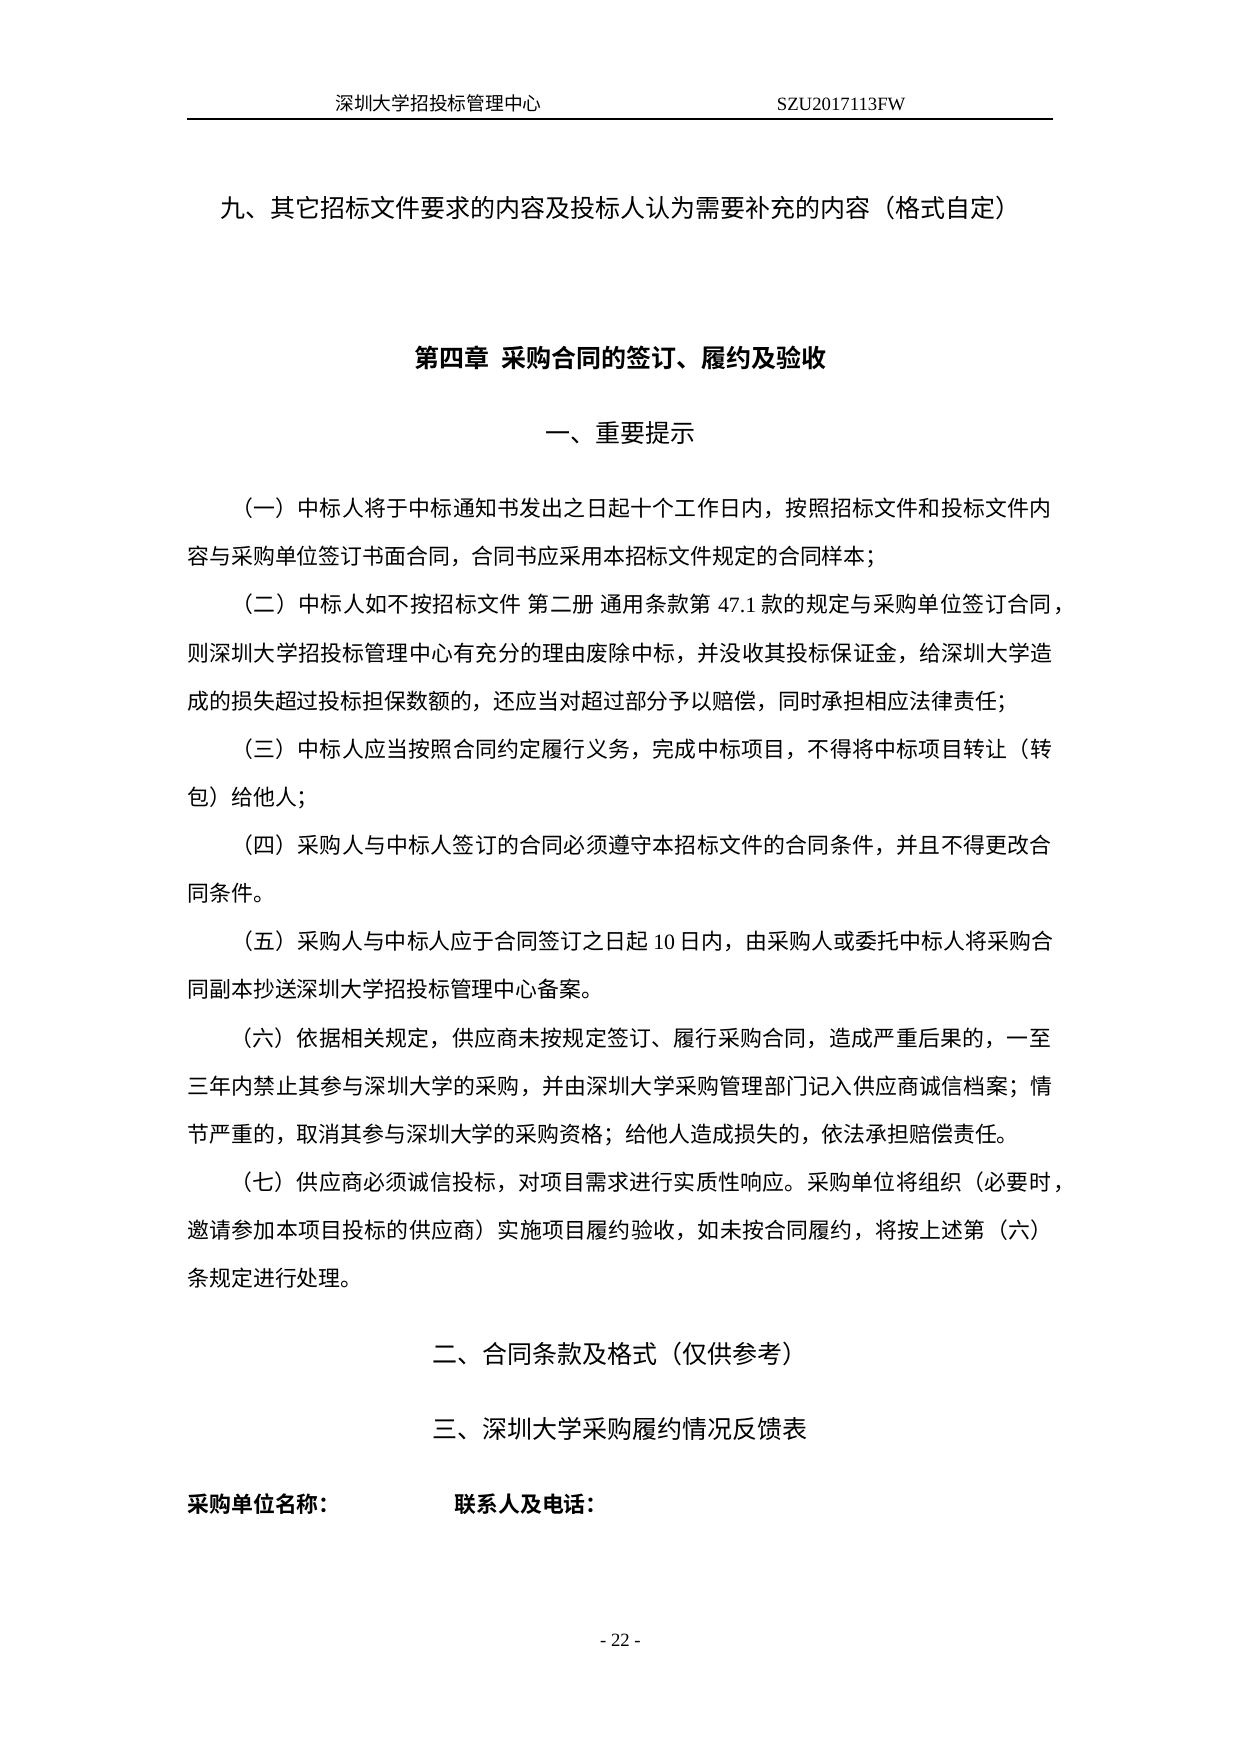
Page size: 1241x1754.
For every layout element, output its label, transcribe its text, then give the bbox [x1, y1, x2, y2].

text （四）采购人与中标人签订的合同必须遵守本招标文件的合同条件，并且不得更改合同条件。 [187, 820, 1053, 916]
text 二、合同条款及格式（仅供参考） [187, 1328, 1053, 1376]
text 采购单位名称： 联系人及电话： [187, 1479, 1053, 1527]
text （一）中标人将于中标通知书发出之日起十个工作日内，按照招标文件和投标文件内容与采购单位签订书面合同，合同书应采用本招标文件规定的合同样本； [187, 483, 1053, 579]
text （五）采购人与中标人应于合同签订之日起10日内，由采购人或委托中标人将采购合同副本抄送深圳大学招投标管理中心备案。 [187, 916, 1053, 1012]
text 第四章 采购合同的签订、履约及验收 [187, 333, 1053, 381]
text （二）中标人如不按招标文件 第二册 通用条款第47.1款的规定与采购单位签订合同，则深圳大学招投标管理中心有充分的理由废除中标，并没收其投标保证金，给深圳大学造成的损失超过投标担保数额的，还应当对超过部分予以赔偿，同时承担相应法律责任； [187, 579, 1053, 724]
text （三）中标人应当按照合同约定履行义务，完成中标项目，不得将中标项目转让（转包）给他人； [187, 724, 1053, 820]
text 九、其它招标文件要求的内容及投标人认为需要补充的内容（格式自定） [187, 182, 1053, 230]
text （六）依据相关规定，供应商未按规定签订、履行采购合同，造成严重后果的，一至三年内禁止其参与深圳大学的采购，并由深圳大学采购管理部门记入供应商诚信档案；情节严重的，取消其参与深圳大学的采购资格；给他人造成损失的，依法承担赔偿责任。 [187, 1012, 1053, 1157]
text 三、深圳大学采购履约情况反馈表 [187, 1403, 1053, 1452]
text （七）供应商必须诚信投标，对项目需求进行实质性响应。采购单位将组织（必要时，邀请参加本项目投标的供应商）实施项目履约验收，如未按合同履约，将按上述第（六）条规定进行处理。 [187, 1157, 1053, 1301]
text 一、重要提示 [187, 408, 1053, 456]
